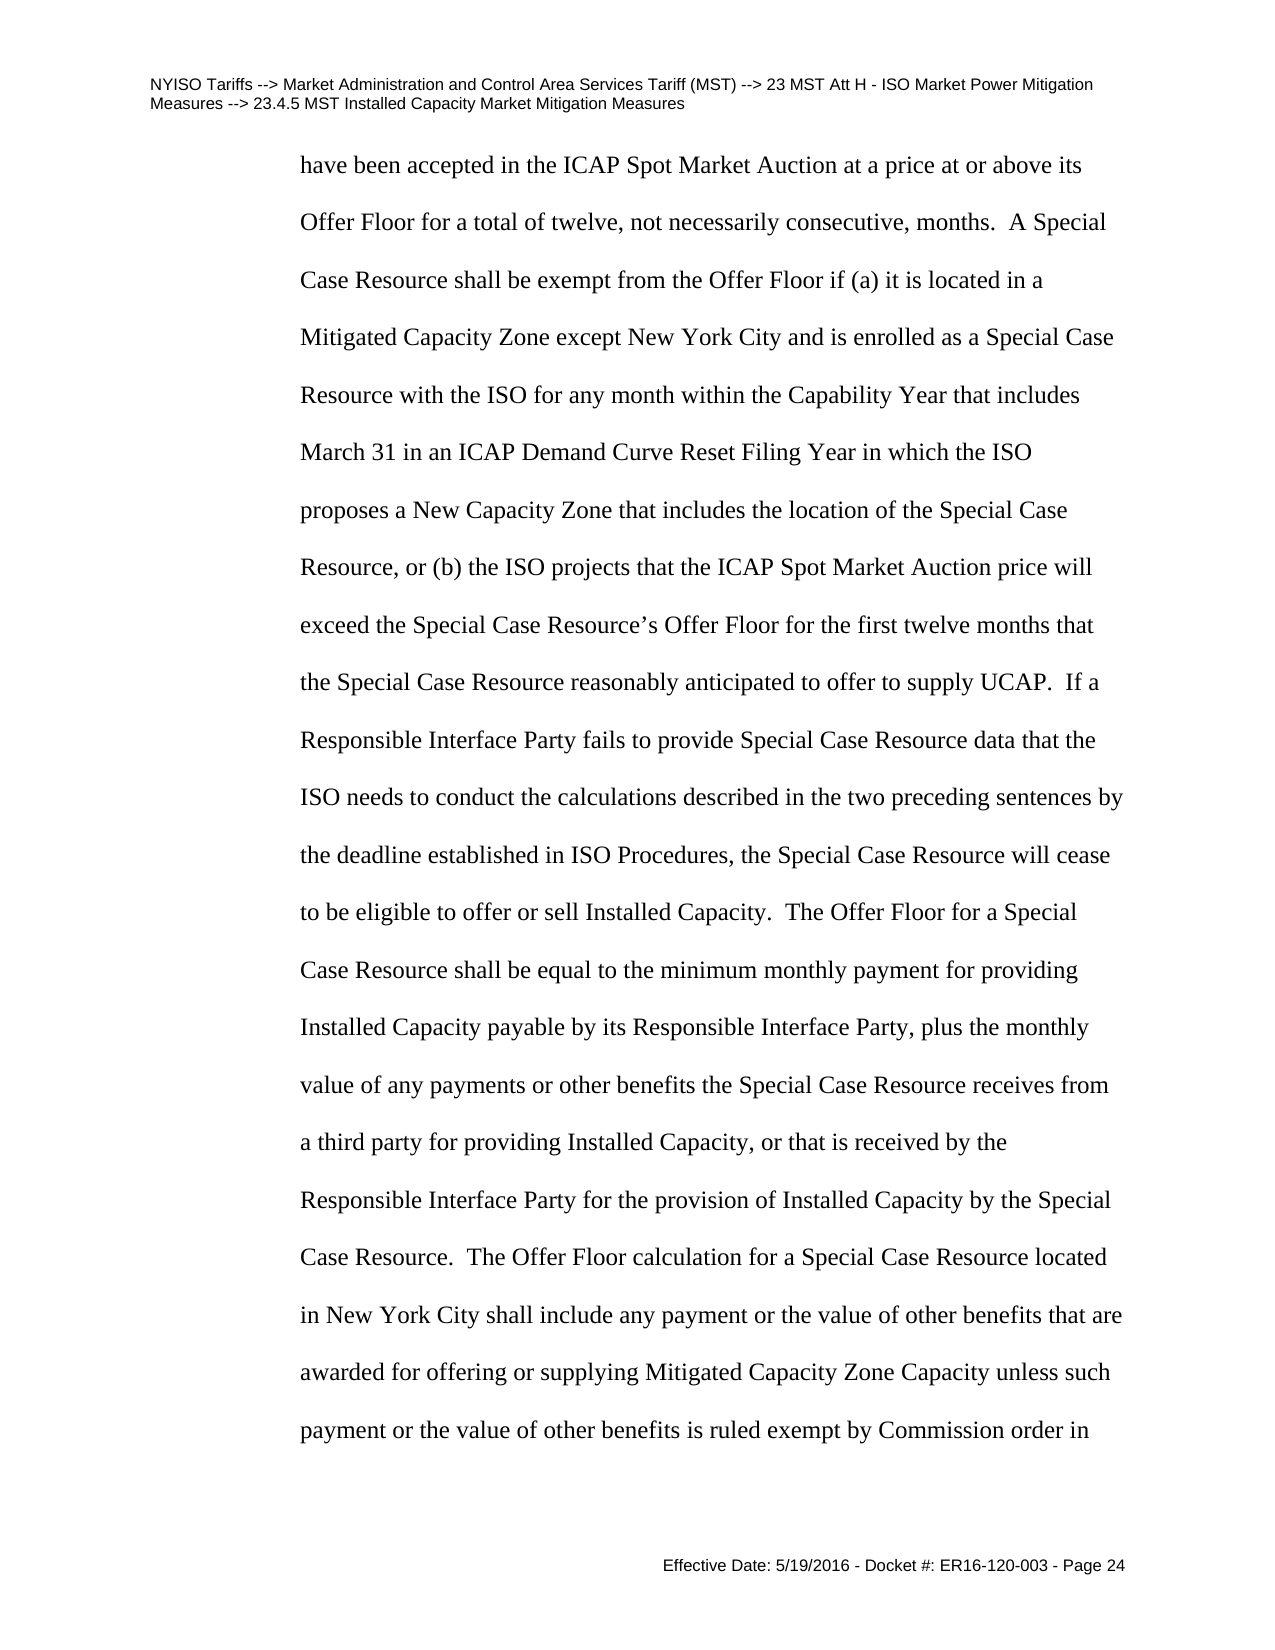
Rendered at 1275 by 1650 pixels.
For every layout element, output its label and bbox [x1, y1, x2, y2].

text [225, 150, 1125, 1444]
